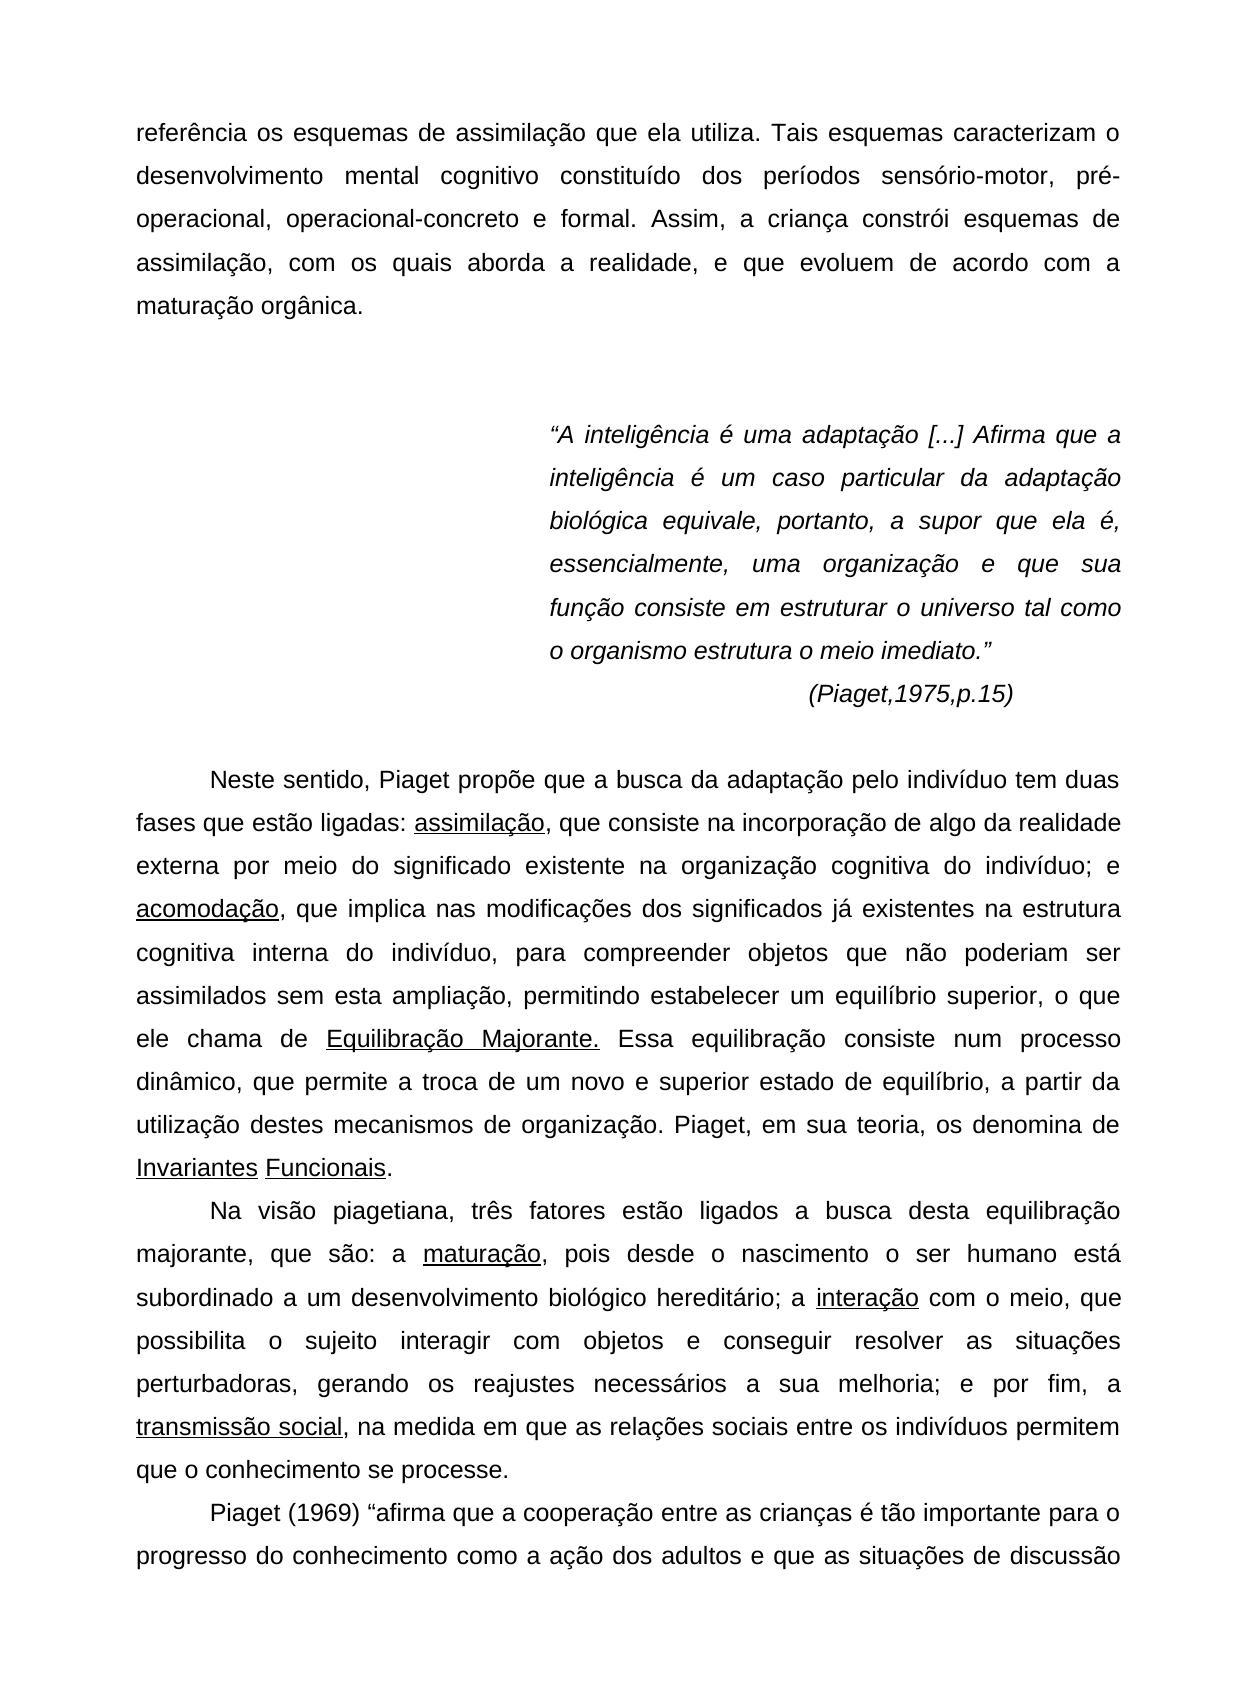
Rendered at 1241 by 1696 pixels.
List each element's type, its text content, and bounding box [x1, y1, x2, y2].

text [136, 1498, 1122, 1570]
text “A inteligência é uma adaptação [...] Afirma que a inteligência é um caso particular da adaptação biológica equivale, portanto, a supor que ela é, essencialmente, uma organização e que sua função consiste em estruturar o universo tal como o organismo estrutura o meio imediato.” [549, 420, 1122, 664]
text Neste sentido, Piaget propõe que a busca da adaptação pelo indivíduo tem duas fases que estão ligadas: assimilação, que consiste na incorporação de algo da realidade externa por meio do significado existente na organização cognitiva do indivíduo; e acomodação, que implica nas modificações dos significados já existentes na estrutura cognitiva interna do indivíduo, para compreender objetos que não poderiam ser assimilados sem esta ampliação, permitindo estabelecer um equilíbrio superior, o que ele chama de Equilibração Majorante. Essa equilibração consiste num processo dinâmico, que permite a troca de um novo e superior estado de equilíbrio, a partir da utilização destes mecanismos de organização. Piaget, em sua teoria, os denomina de Invariantes Funcionais. [136, 765, 1122, 1182]
text Na visão piagetiana, três fatores estão ligados a busca desta equilibração majorante, que são: a maturação, pois desde o nascimento o ser humano está subordinado a um desenvolvimento biológico hereditário; a interação com o meio, que possibilita o sujeito interagir com objetos e conseguir resolver as situações perturbadoras, gerando os reajustes necessários a sua melhoria; e por fim, a transmissão social, na medida em que as relações sociais entre os indivíduos permitem que o conhecimento se processe. [136, 1196, 1122, 1484]
text (Piaget,1975,p.15) [136, 679, 1122, 707]
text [136, 118, 1122, 319]
